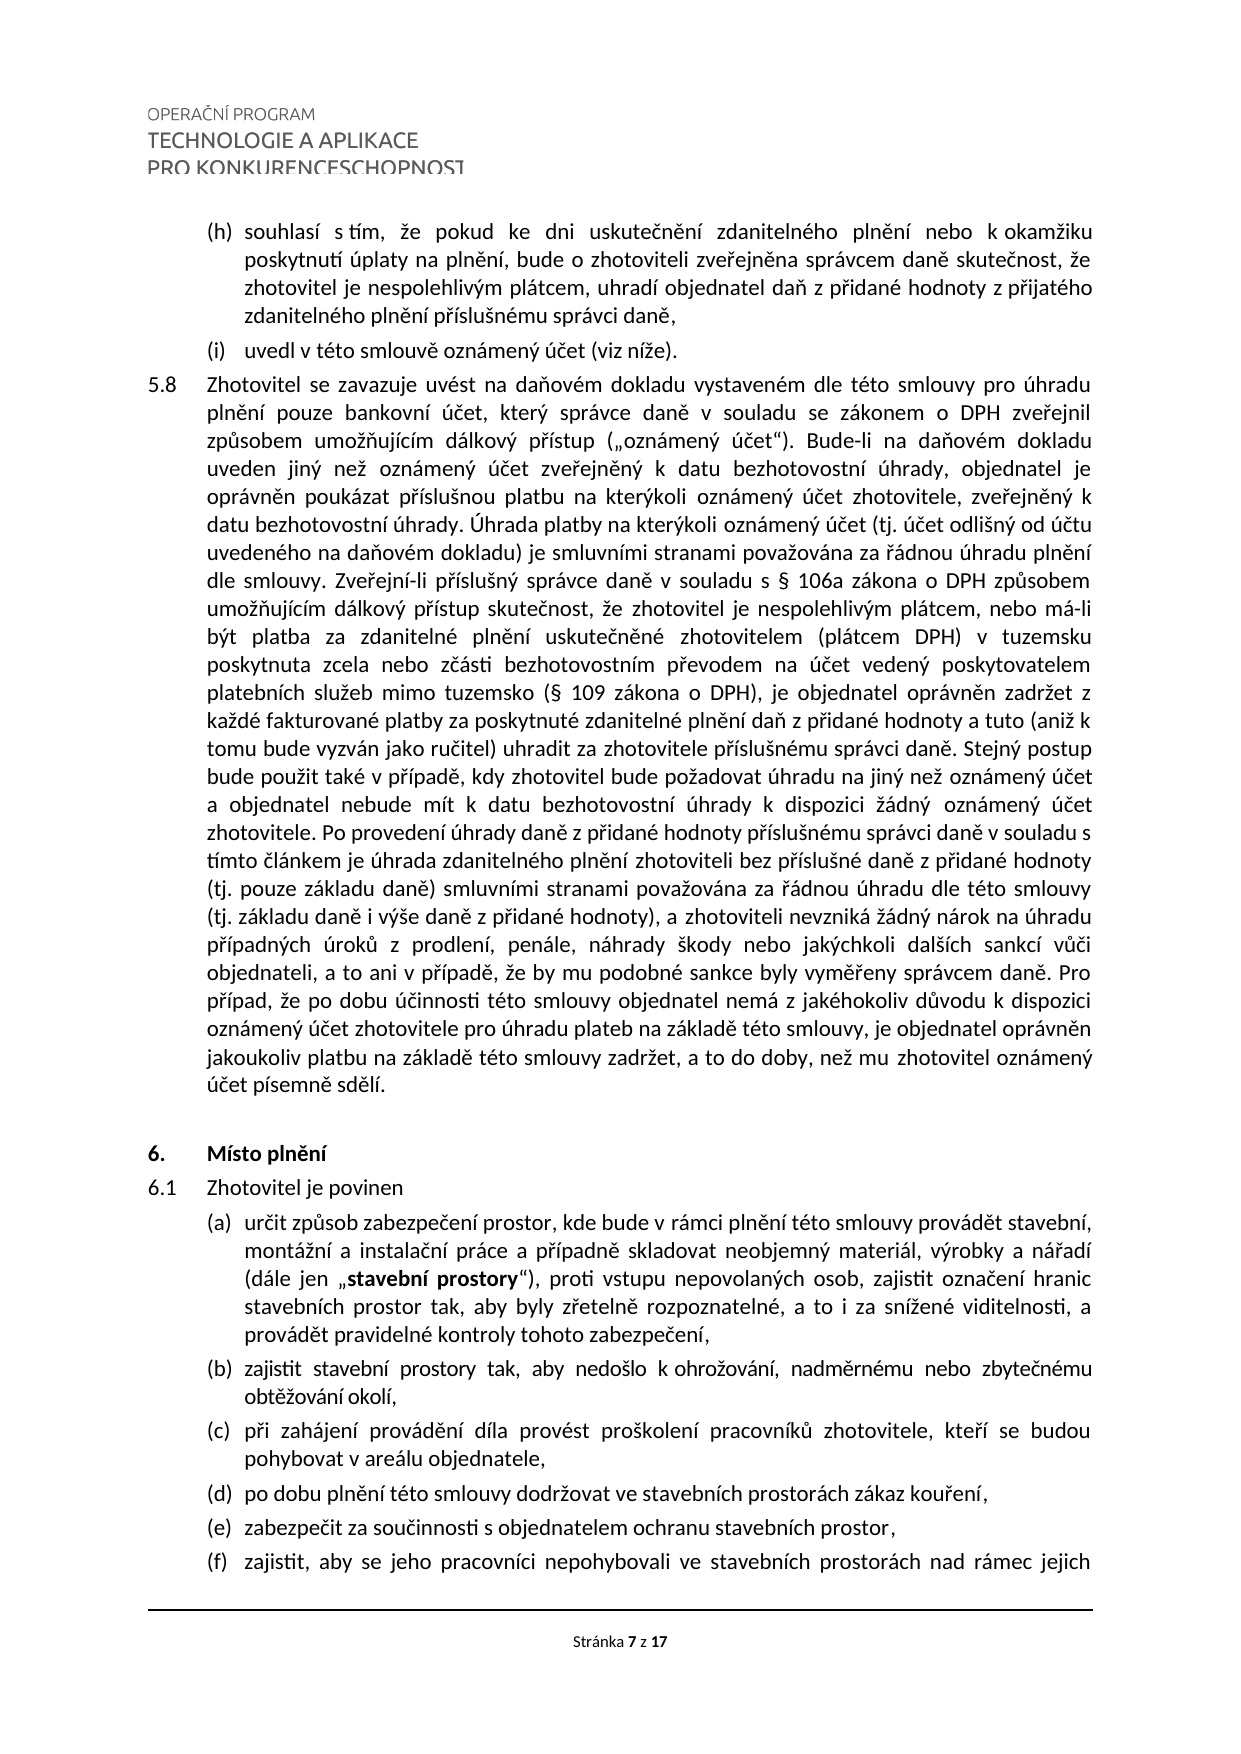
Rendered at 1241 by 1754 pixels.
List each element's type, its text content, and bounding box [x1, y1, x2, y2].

list zajistit stavební prostory tak, aby nedošlo k ohrožování, nadměrnému nebo zbytečnému obtěžování okolí, [207, 1354, 1093, 1410]
list při zahájení provádění díla provést proškolení pracovníků zhotovitele, kteří se budou pohybovat v areálu objednatele, [207, 1416, 1093, 1472]
list Zhotovitel se zavazuje uvést na daňovém dokladu vystaveném dle této smlouvy pro úhradu plnění pouze bankovní účet, který správce daně v souladu se zákonem o DPH zveřejnil způsobem umožňujícím dálkový přístup („oznámený účet“). Bude-li na daňovém dokladu uveden jiný než oznámený účet zveřejněný k datu bezhotovostní úhrady, objednatel je oprávněn poukázat příslušnou platbu na kterýkoli oznámený účet zhotovitele, zveřejněný k datu bezhotovostní úhrady. Úhrada platby na kterýkoli oznámený účet (tj. účet odlišný od účtu uvedeného na daňovém dokladu) je smluvními stranami považována za řádnou úhradu plnění dle smlouvy. Zveřejní-li příslušný správce daně v souladu s § 106a zákona o DPH způsobem umožňujícím dálkový přístup skutečnost, že zhotovitel je nespolehlivým plátcem, nebo má-li být platba za zdanitelné plnění uskutečněné zhotovitelem (plátcem DPH) v tuzemsku poskytnuta zcela nebo zčásti bezhotovostním převodem na účet vedený poskytovatelem platebních služeb mimo tuzemsko (§ 109 zákona o DPH), je objednatel oprávněn zadržet z každé fakturované platby za poskytnuté zdanitelné plnění daň z přidané hodnoty a tuto (aniž k tomu bude vyzván jako ručitel) uhradit za zhotovitele příslušnému správci daně. Stejný postup bude použit také v případě, kdy zhotovitel bude požadovat úhradu na jiný než oznámený účet a objednatel nebude mít k datu bezhotovostní úhrady k dispozici žádný oznámený účet zhotovitele. Po provedení úhrady daně z přidané hodnoty příslušnému správci daně v souladu s tímto článkem je úhrada zdanitelného plnění zhotoviteli bez příslušné daně z přidané hodnoty (tj. pouze základu daně) smluvními stranami považována za řádnou úhradu dle této smlouvy (tj. základu daně i výše daně z přidané hodnoty), a zhotoviteli nevzniká žádný nárok na úhradu případných úroků z prodlení, penále, náhrady škody nebo jakýchkoli dalších sankcí vůči objednateli, a to ani v případě, že by mu podobné sankce byly vyměřeny správcem daně. Pro případ, že po dobu účinnosti této smlouvy objednatel nemá z jakéhokoliv důvodu k dispozici oznámený účet zhotovitele pro úhradu plateb na základě této smlouvy, je objednatel oprávněn jakoukoliv platbu na základě této smlouvy zadržet, a to do doby, než mu zhotovitel oznámený účet písemně sdělí. [148, 370, 1093, 1099]
subtitle Místo plnění [148, 1139, 1093, 1167]
picture [147, 105, 463, 174]
list zabezpečit za součinnosti s objednatelem ochranu stavebních prostor, [207, 1513, 1093, 1541]
list souhlasí s tím, že pokud ke dni uskutečnění zdanitelného plnění nebo k okamžiku poskytnutí úplaty na plnění, bude o zhotoviteli zveřejněna správcem daně skutečnost, že zhotovitel je nespolehlivým plátcem, uhradí objednatel daň z přidané hodnoty z přijatého zdanitelného plnění příslušnému správci daně, [207, 217, 1093, 329]
list zajistit, aby se jeho pracovníci nepohybovali ve stavebních prostorách nad rámec jejich pracovních činností. [207, 1547, 1093, 1575]
list určit způsob zabezpečení prostor, kde bude v rámci plnění této smlouvy provádět stavební, montážní a instalační práce a případně skladovat neobjemný materiál, výrobky a nářadí (dále jen „stavební prostory“), proti vstupu nepovolaných osob, zajistit označení hranic stavebních prostor tak, aby byly zřetelně rozpoznatelné, a to i za snížené viditelnosti, a provádět pravidelné kontroly tohoto zabezpečení, [207, 1208, 1093, 1348]
list uvedl v této smlouvě oznámený účet (viz níže). [207, 336, 1093, 364]
list po dobu plnění této smlouvy dodržovat ve stavebních prostorách zákaz kouření, [207, 1479, 1093, 1507]
list Zhotovitel je povinen [148, 1173, 1093, 1201]
